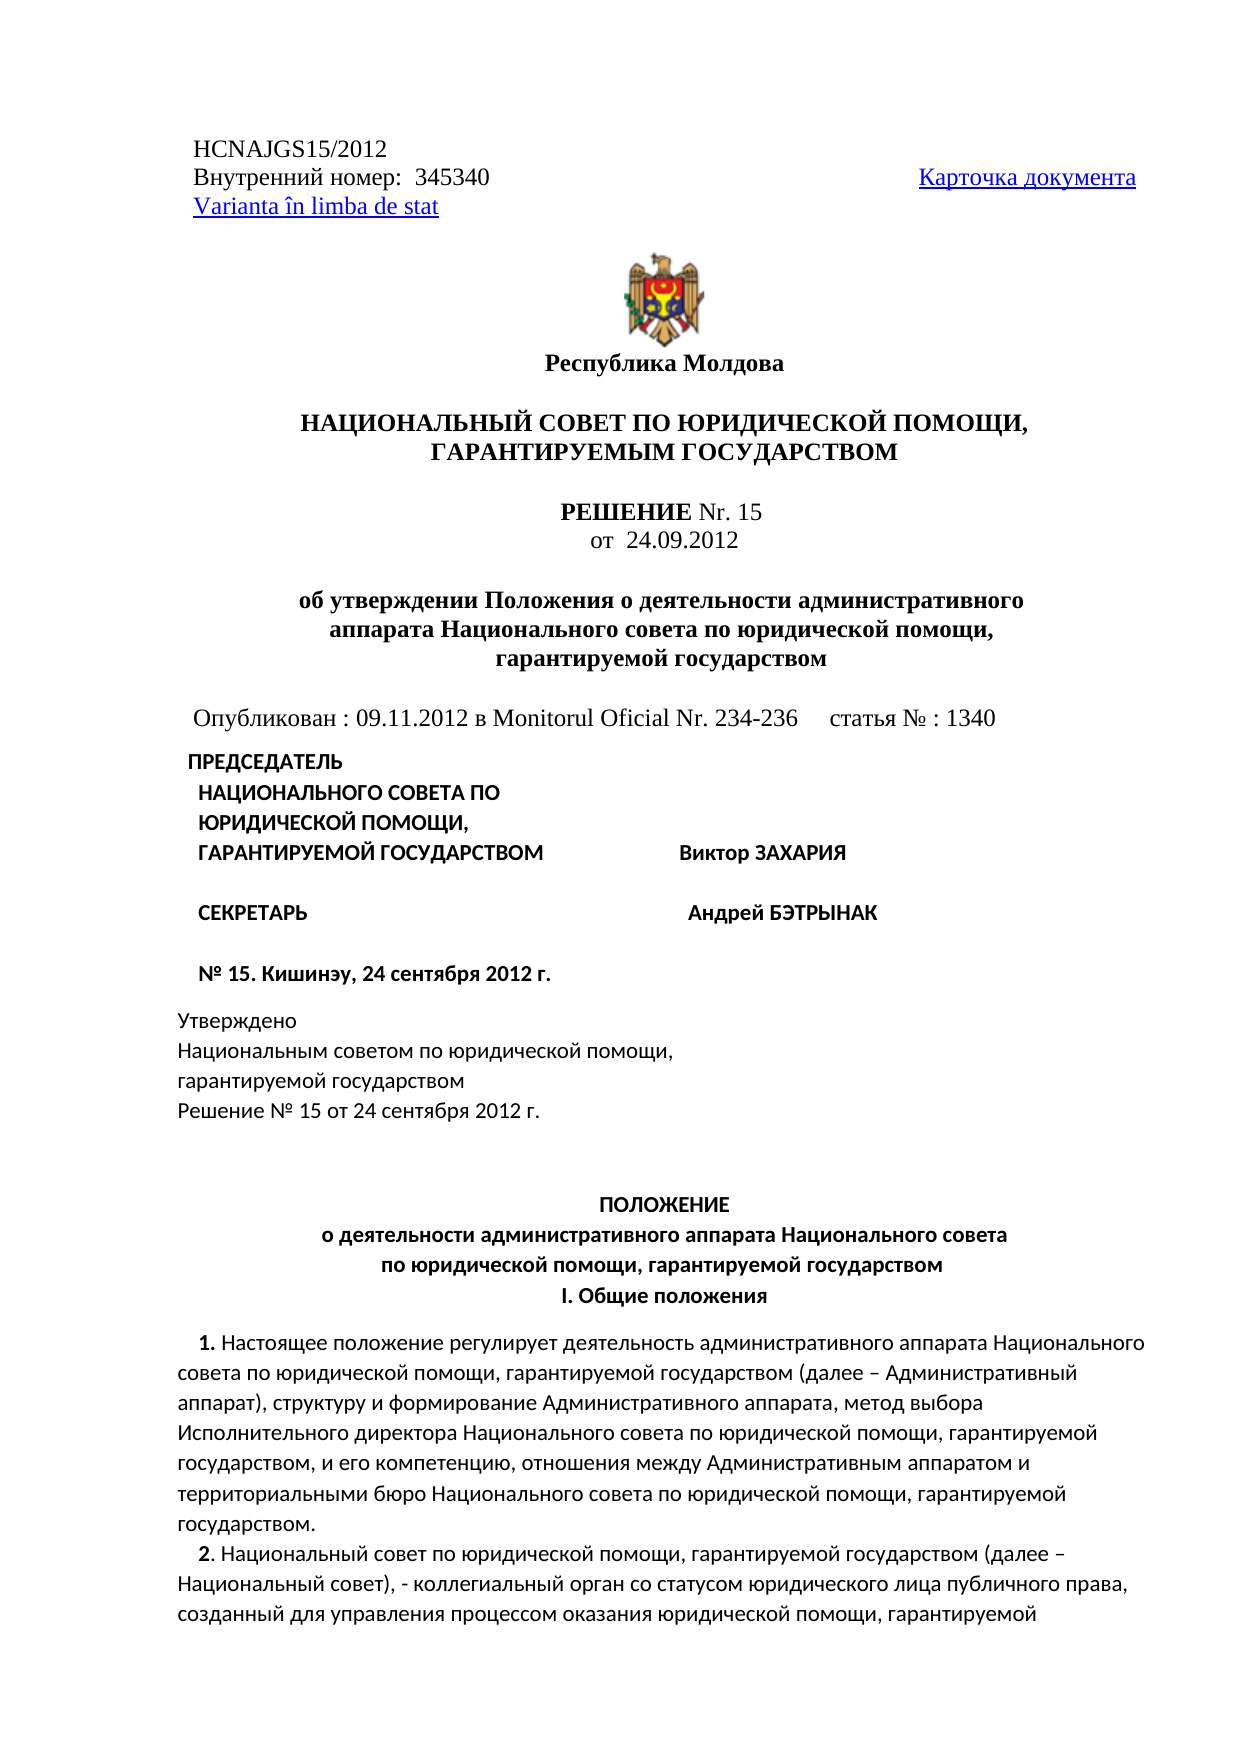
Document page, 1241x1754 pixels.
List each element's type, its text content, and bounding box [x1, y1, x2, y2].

table_cell НАЦИОНАЛЬНЫЙ СОВЕТ ПО ЮРИДИЧЕСКОЙ ПОМОЩИ, ГАРАНТИРУЕМЫМ ГОСУДАРСТВОМ [177, 393, 1152, 481]
table_cell Опубликован : 09.11.2012 в Monitorul Oficial Nr. 234-236 статья № : 1340 [177, 688, 1152, 747]
picture [623, 251, 705, 349]
text ПРЕДСЕДАТЕЛЬ НАЦИОНАЛЬНОГО СОВЕТА ПО ЮРИДИЧЕСКОЙ ПОМОЩИ, ГАРАНТИРУЕМОЙ ГОСУДАРСТВОМ Виктор ЗАХАРИЯ СЕКРЕТАРЬ Андрей БЭТРЫНАК № 15. Кишинэу, 24 сентября 2012 г. [177, 747, 1152, 987]
table_header HCNAJGS15/2012 Внутренний номер: 345340 Varianta în limba de stat [177, 118, 737, 236]
table_cell об утверждении Положения о деятельности административного аппарата Национального совета по юридической помощи, гарантируемой государством [177, 570, 1152, 687]
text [177, 1328, 1152, 1628]
table_header Карточка документа [737, 118, 1152, 236]
text ПОЛОЖЕНИЕ о деятельности административного аппарата Национального совета по юридической помощи, гарантируемой государством I. Общие положения [177, 1190, 1152, 1309]
table_cell РЕШЕНИЕ Nr. 15 от 24.09.2012 [177, 481, 1152, 570]
table_cell Республика Молдова [177, 236, 1152, 392]
text Утверждено Национальным советом по юридической помощи, гарантируемой государством Решение № 15 от 24 сентября 2012 г. [177, 1006, 1152, 1124]
